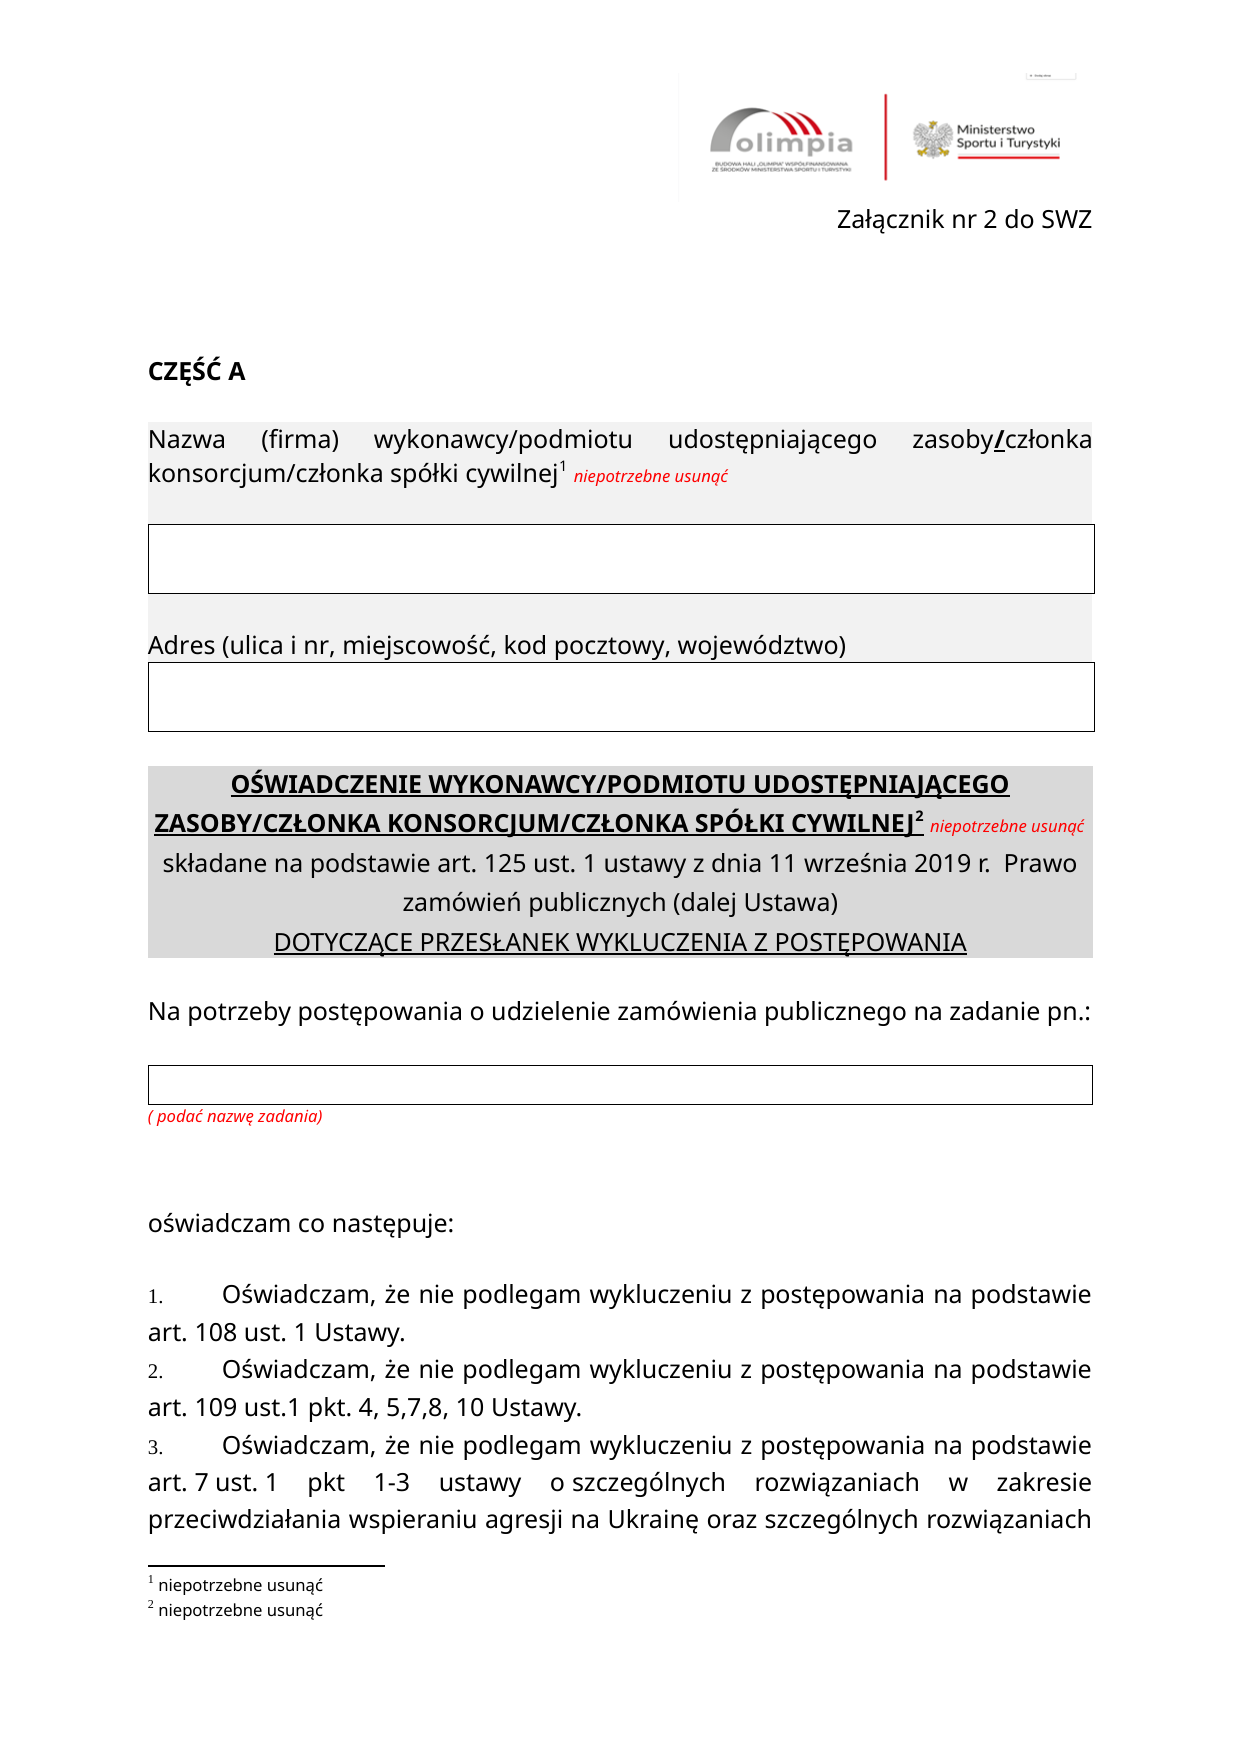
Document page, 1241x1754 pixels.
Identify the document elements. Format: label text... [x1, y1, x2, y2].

text Nazwa (firma) wykonawcy/podmiotu udostępniającego zasoby/członka konsorcjum/członka spółki cywilnej niepotrzebne usunąć [148, 422, 1092, 490]
table_header [149, 1066, 1092, 1103]
text składane na podstawie art. 125 ust. 1 ustawy z dnia 11 września 2019 r. Prawo zamówień publicznych (dalej Ustawa) [148, 845, 1093, 918]
text CZĘŚĆ A [148, 353, 1092, 387]
text OŚWIADCZENIE WYKONAWCY/PODMIOTU UDOSTĘPNIAJĄCEGO ZASOBY/CZŁONKA KONSORCJUM/CZŁONKA SPÓŁKI CYWILNEJ niepotrzebne usunąć [148, 766, 1093, 839]
table_header [149, 663, 1094, 731]
picture [678, 73, 1093, 202]
list Oświadczam, że nie podlegam wykluczeniu z postępowania na podstawie art. 108 ust. 1 Ustawy. [148, 1277, 1093, 1348]
text Adres (ulica i nr, miejscowość, kod pocztowy, województwo) [148, 628, 1092, 662]
table_header [149, 525, 1094, 593]
text Na potrzeby postępowania o udzielenie zamówienia publicznego na zadanie pn.: [148, 994, 1092, 1028]
text DOTYCZĄCE PRZESŁANEK WYKLUCZENIA Z POSTĘPOWANIA [148, 924, 1093, 958]
text oświadczam co następuje: [148, 1205, 1093, 1239]
text ( podać nazwę zadania) [148, 1105, 1093, 1127]
list Oświadczam, że nie podlegam wykluczeniu z postępowania na podstawie art. 109 ust.1 pkt. 4, 5,7,8, 10 Ustawy. [148, 1352, 1093, 1423]
